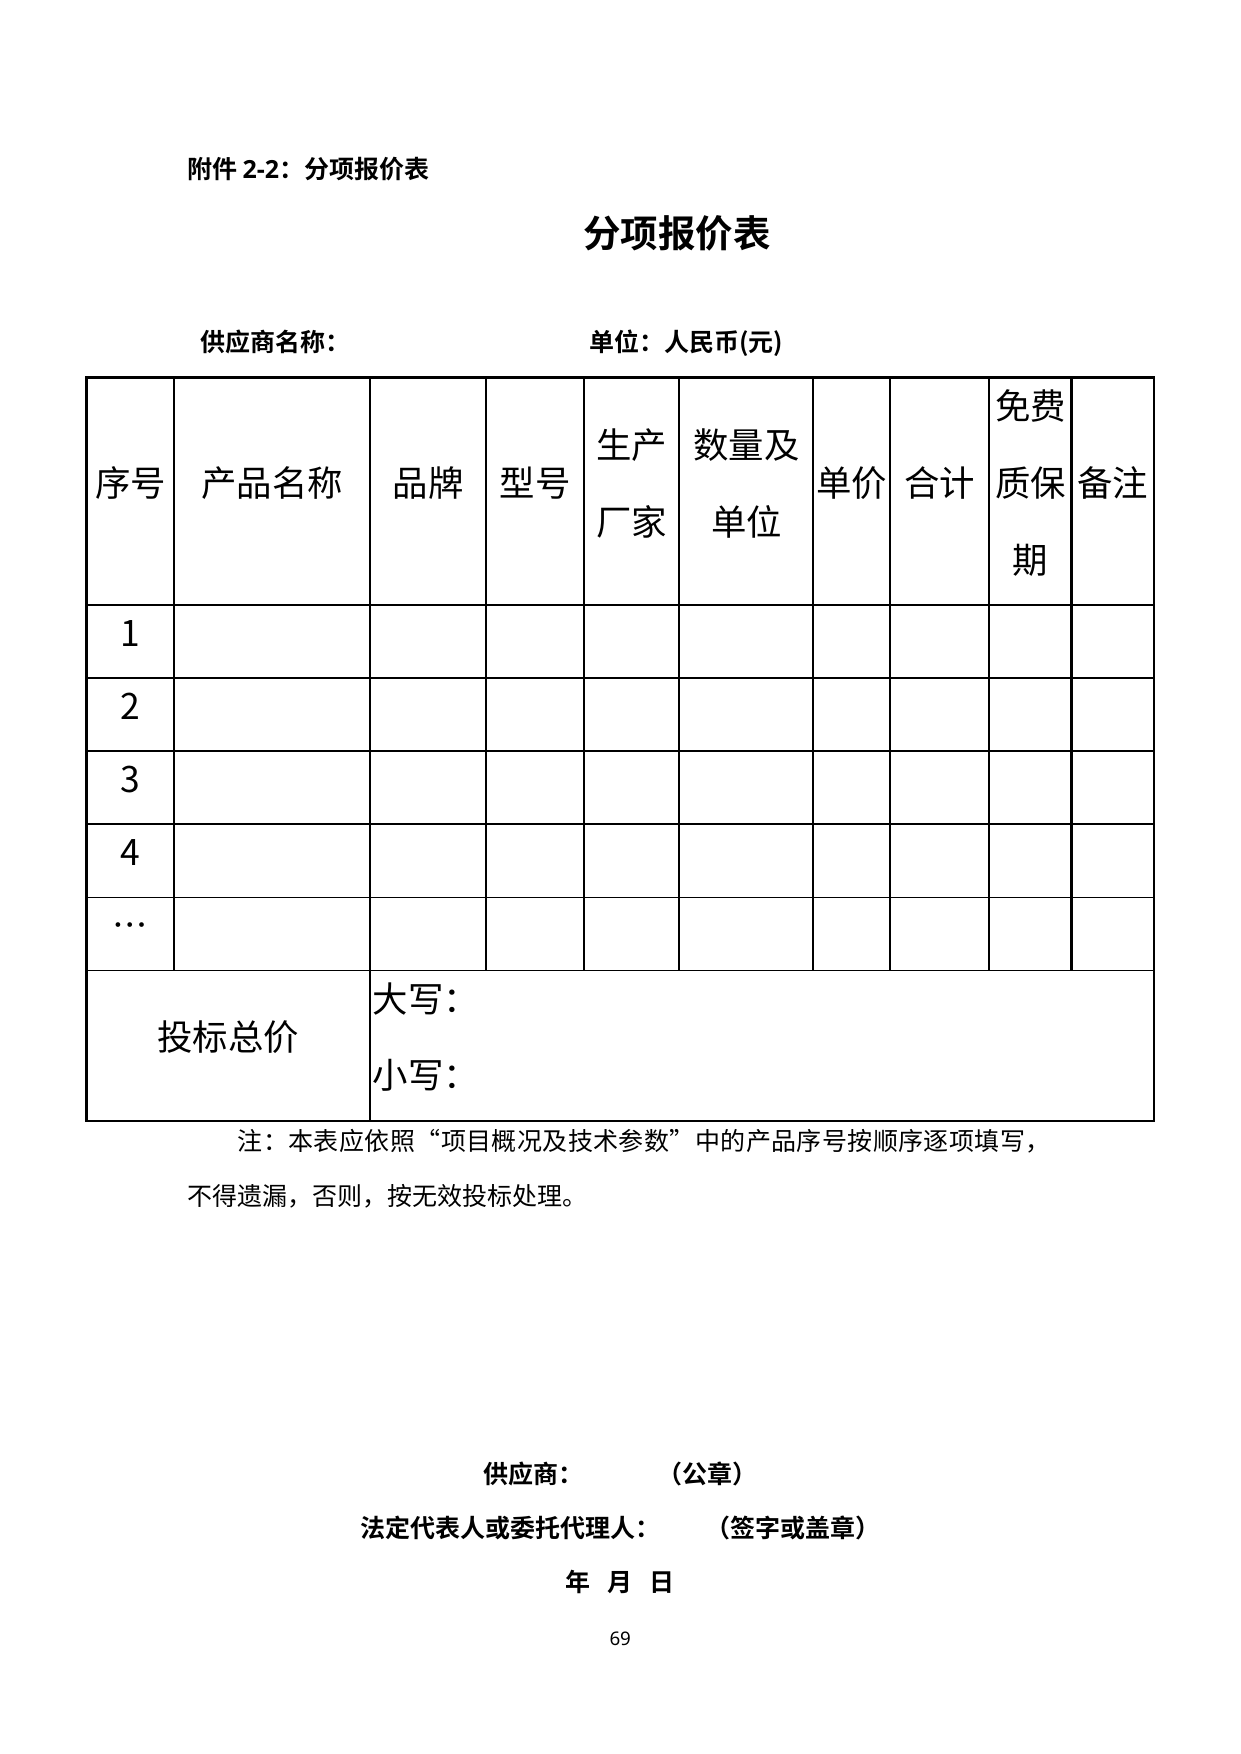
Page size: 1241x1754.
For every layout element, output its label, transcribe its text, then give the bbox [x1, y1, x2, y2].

table_cell [175, 825, 369, 896]
table_cell [175, 679, 369, 750]
table_cell 大写： 小写： [371, 971, 1153, 1119]
text 分项报价表 [187, 204, 1053, 259]
table_cell [680, 752, 812, 823]
table_cell [680, 606, 812, 677]
table_header 合计 [891, 379, 988, 604]
table_cell 3 [88, 752, 173, 823]
table_cell 4 [88, 825, 173, 896]
table_cell [814, 606, 889, 677]
table_header 序号 [88, 379, 173, 604]
table_cell [371, 606, 485, 677]
table_cell [990, 679, 1070, 750]
text 附件2-2：分项报价表 [187, 150, 1053, 186]
table_cell [371, 898, 485, 969]
table_cell [585, 825, 678, 896]
table_cell [175, 898, 369, 969]
table_cell [680, 679, 812, 750]
table_cell [371, 679, 485, 750]
table_cell [371, 752, 485, 823]
table_cell [891, 825, 988, 896]
table_header 单价 [814, 379, 889, 604]
table_header 免费质保期 [990, 379, 1070, 604]
table_cell [585, 752, 678, 823]
table_header 备注 [1073, 379, 1153, 604]
table_cell [487, 825, 583, 896]
table_cell [1073, 606, 1153, 677]
table_cell [814, 898, 889, 969]
table_cell [891, 679, 988, 750]
table_cell [487, 898, 583, 969]
table_cell [487, 752, 583, 823]
table_header 型号 [487, 379, 583, 604]
table_cell [814, 825, 889, 896]
text 法定代表人或委托代理人： （签字或盖章） [187, 1508, 1053, 1545]
table_cell [990, 752, 1070, 823]
table_cell 1 [88, 606, 173, 677]
table_cell 2 [88, 679, 173, 750]
table_cell [585, 606, 678, 677]
table_cell [680, 898, 812, 969]
table_cell [175, 606, 369, 677]
table_cell [891, 898, 988, 969]
table_cell [585, 898, 678, 969]
table_cell [175, 752, 369, 823]
table_cell [680, 825, 812, 896]
table_cell [1073, 898, 1153, 969]
table_cell [891, 606, 988, 677]
table_header 品牌 [371, 379, 485, 604]
table_cell 投标总价 [88, 971, 369, 1119]
table_cell [487, 606, 583, 677]
table_header 数量及单位 [680, 379, 812, 604]
table_cell [1073, 679, 1153, 750]
table_cell [1073, 752, 1153, 823]
text 年 月 日 [187, 1563, 1053, 1599]
table_header 产品名称 [175, 379, 369, 604]
table_cell … [88, 898, 173, 969]
table_cell [990, 606, 1070, 677]
table_cell [990, 898, 1070, 969]
text 供应商： （公章） [187, 1454, 1053, 1490]
table_cell [990, 825, 1070, 896]
table_header 生产厂家 [585, 379, 678, 604]
table_cell [1073, 825, 1153, 896]
text 供应商名称： 单位：人民币(元) [187, 322, 1053, 358]
table_cell [814, 679, 889, 750]
table_cell [891, 752, 988, 823]
table_cell [814, 752, 889, 823]
table_cell [487, 679, 583, 750]
table_cell [585, 679, 678, 750]
table_cell [371, 825, 485, 896]
text 注：本表应依照“项目概况及技术参数”中的产品序号按顺序逐项填写，不得遗漏，否则，按无效投标处理。 [187, 1122, 1053, 1212]
